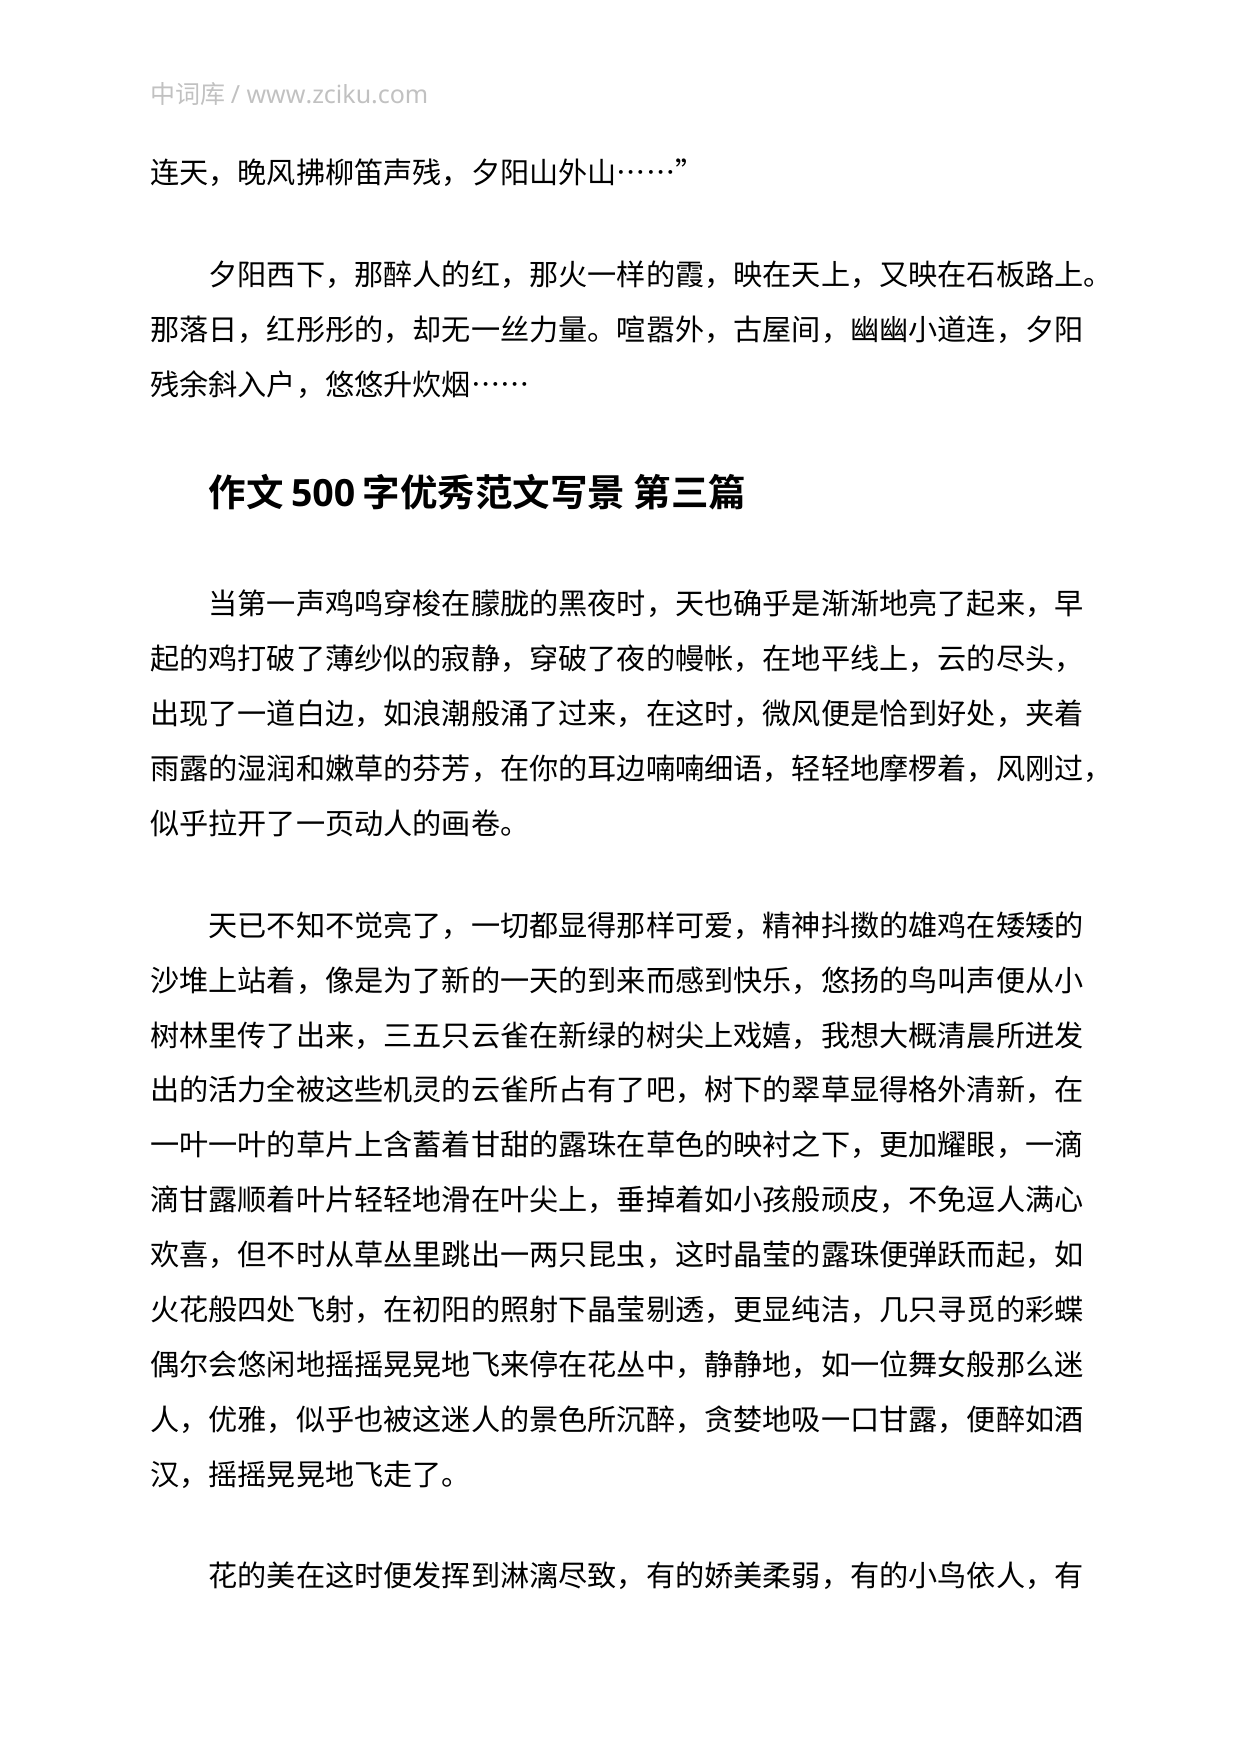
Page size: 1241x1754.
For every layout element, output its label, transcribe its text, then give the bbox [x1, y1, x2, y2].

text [150, 150, 1090, 192]
text 作文500字优秀范文写景 第三篇 [150, 463, 1090, 518]
text 天已不知不觉亮了，一切都显得那样可爱，精神抖擞的雄鸡在矮矮的沙堆上站着，像是为了新的一天的到来而感到快乐，悠扬的鸟叫声便从小树林里传了出来，三五只云雀在新绿的树尖上戏嬉，我想大概清晨所迸发出的活力全被这些机灵的云雀所占有了吧，树下的翠草显得格外清新，在一叶一叶的草片上含蓄着甘甜的露珠在草色的映衬之下，更加耀眼，一滴滴甘露顺着叶片轻轻地滑在叶尖上，垂掉着如小孩般顽皮，不免逗人满心欢喜，但不时从草丛里跳出一两只昆虫，这时晶莹的露珠便弹跃而起，如火花般四处飞射，在初阳的照射下晶莹剔透，更显纯洁，几只寻觅的彩蝶偶尔会悠闲地摇摇晃晃地飞来停在花丛中，静静地，如一位舞女般那么迷人，优雅，似乎也被这迷人的景色所沉醉，贪婪地吸一口甘露，便醉如酒汉，摇摇晃晃地飞走了。 [150, 902, 1090, 1493]
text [150, 1553, 1090, 1595]
text 当第一声鸡鸣穿梭在朦胧的黑夜时，天也确乎是渐渐地亮了起来，早起的鸡打破了薄纱似的寂静，穿破了夜的幔帐，在地平线上，云的尽头，出现了一道白边，如浪潮般涌了过来，在这时，微风便是恰到好处，夹着雨露的湿润和嫩草的芬芳，在你的耳边喃喃细语，轻轻地摩椤着，风刚过，似乎拉开了一页动人的画卷。 [150, 581, 1090, 843]
text 夕阳西下，那醉人的红，那火一样的霞，映在天上，又映在石板路上。那落日，红彤彤的，却无一丝力量。喧嚣外，古屋间，幽幽小道连，夕阳残余斜入户，悠悠升炊烟…… [150, 252, 1090, 404]
